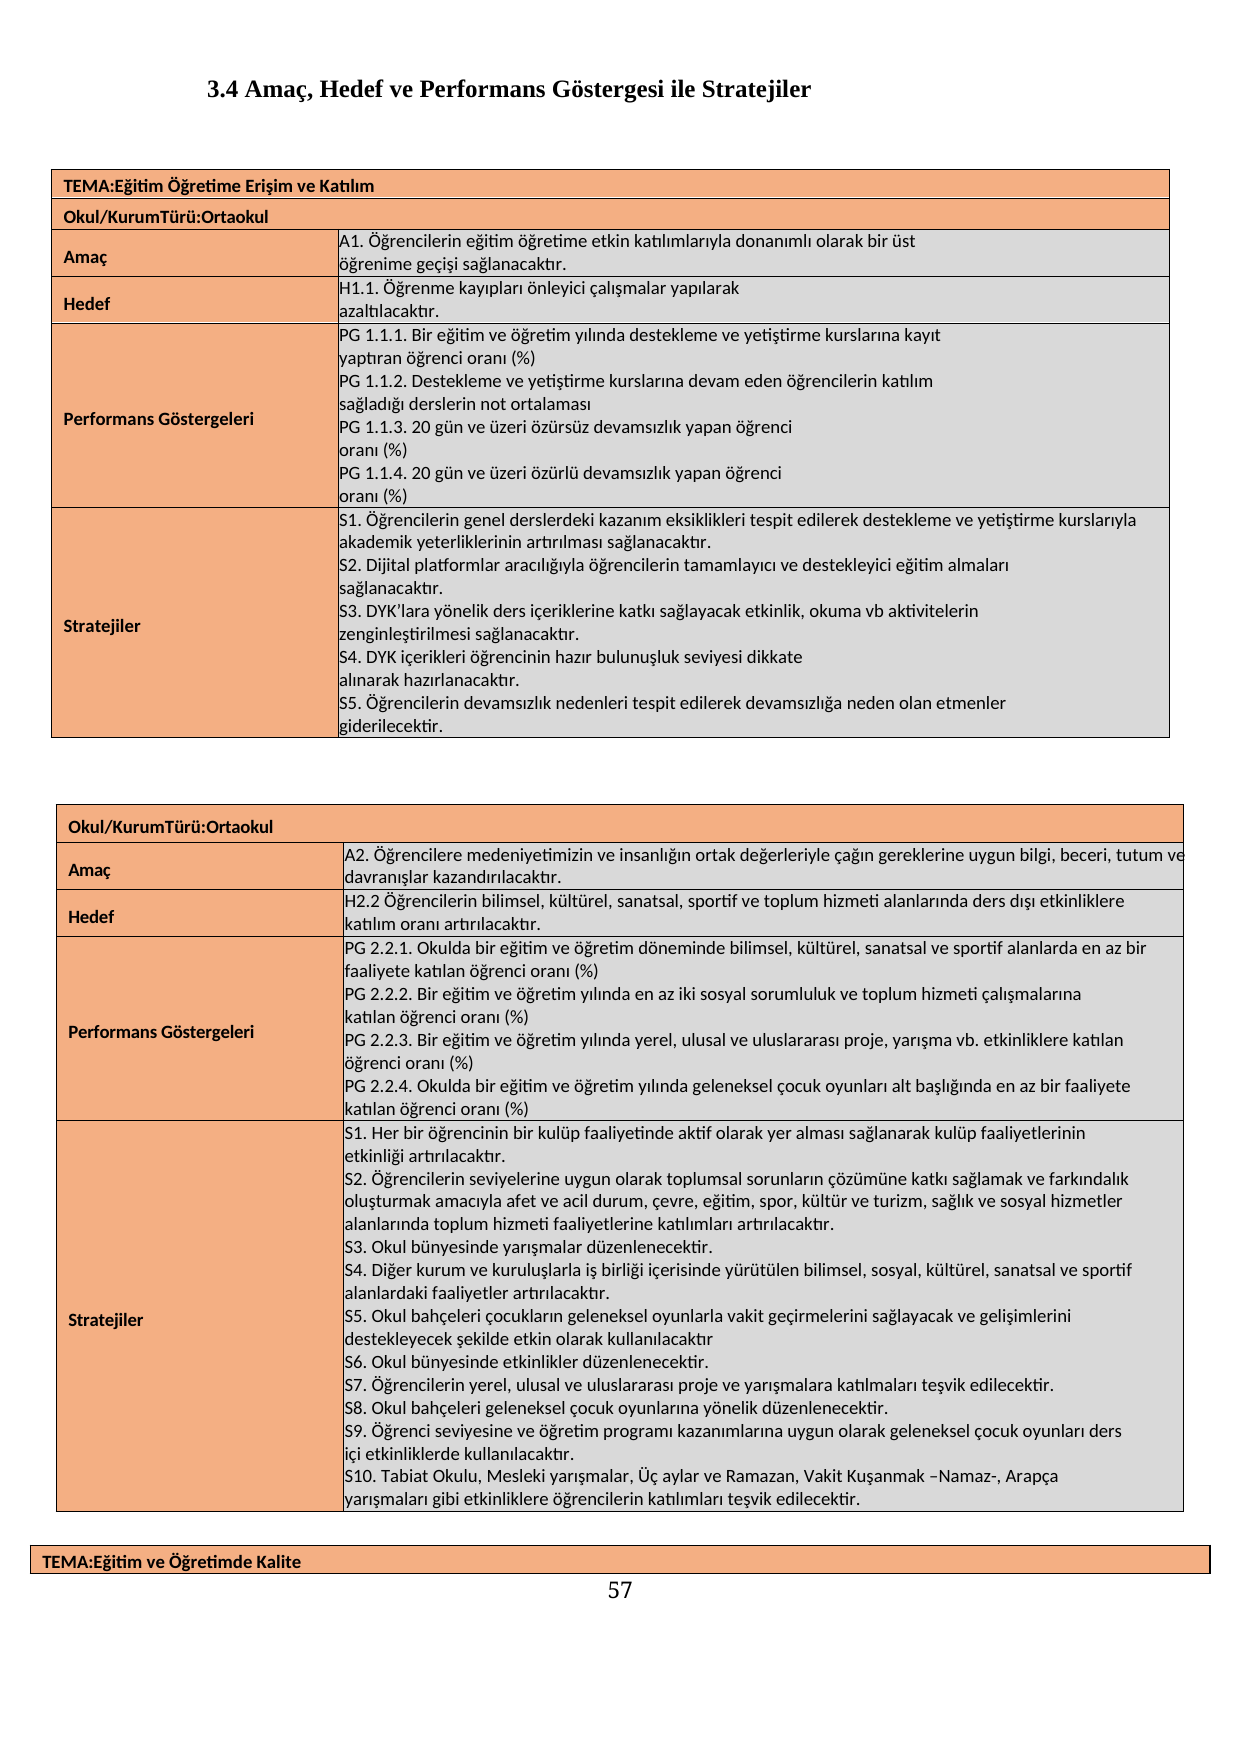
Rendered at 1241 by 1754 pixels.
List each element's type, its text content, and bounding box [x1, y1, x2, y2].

subtitle 3.4 Amaç, Hedef ve Performans Göstergesi ile Stratejiler [207, 74, 1092, 103]
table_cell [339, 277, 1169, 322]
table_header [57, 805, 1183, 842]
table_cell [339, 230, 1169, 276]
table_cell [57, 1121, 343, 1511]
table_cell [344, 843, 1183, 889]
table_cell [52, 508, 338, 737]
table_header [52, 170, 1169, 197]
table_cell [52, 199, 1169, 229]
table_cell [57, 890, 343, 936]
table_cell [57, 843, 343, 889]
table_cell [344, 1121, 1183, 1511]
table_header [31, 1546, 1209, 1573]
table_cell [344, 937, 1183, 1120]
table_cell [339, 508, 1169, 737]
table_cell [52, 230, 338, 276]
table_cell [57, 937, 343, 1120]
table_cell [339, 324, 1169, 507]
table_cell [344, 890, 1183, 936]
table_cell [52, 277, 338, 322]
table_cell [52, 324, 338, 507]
